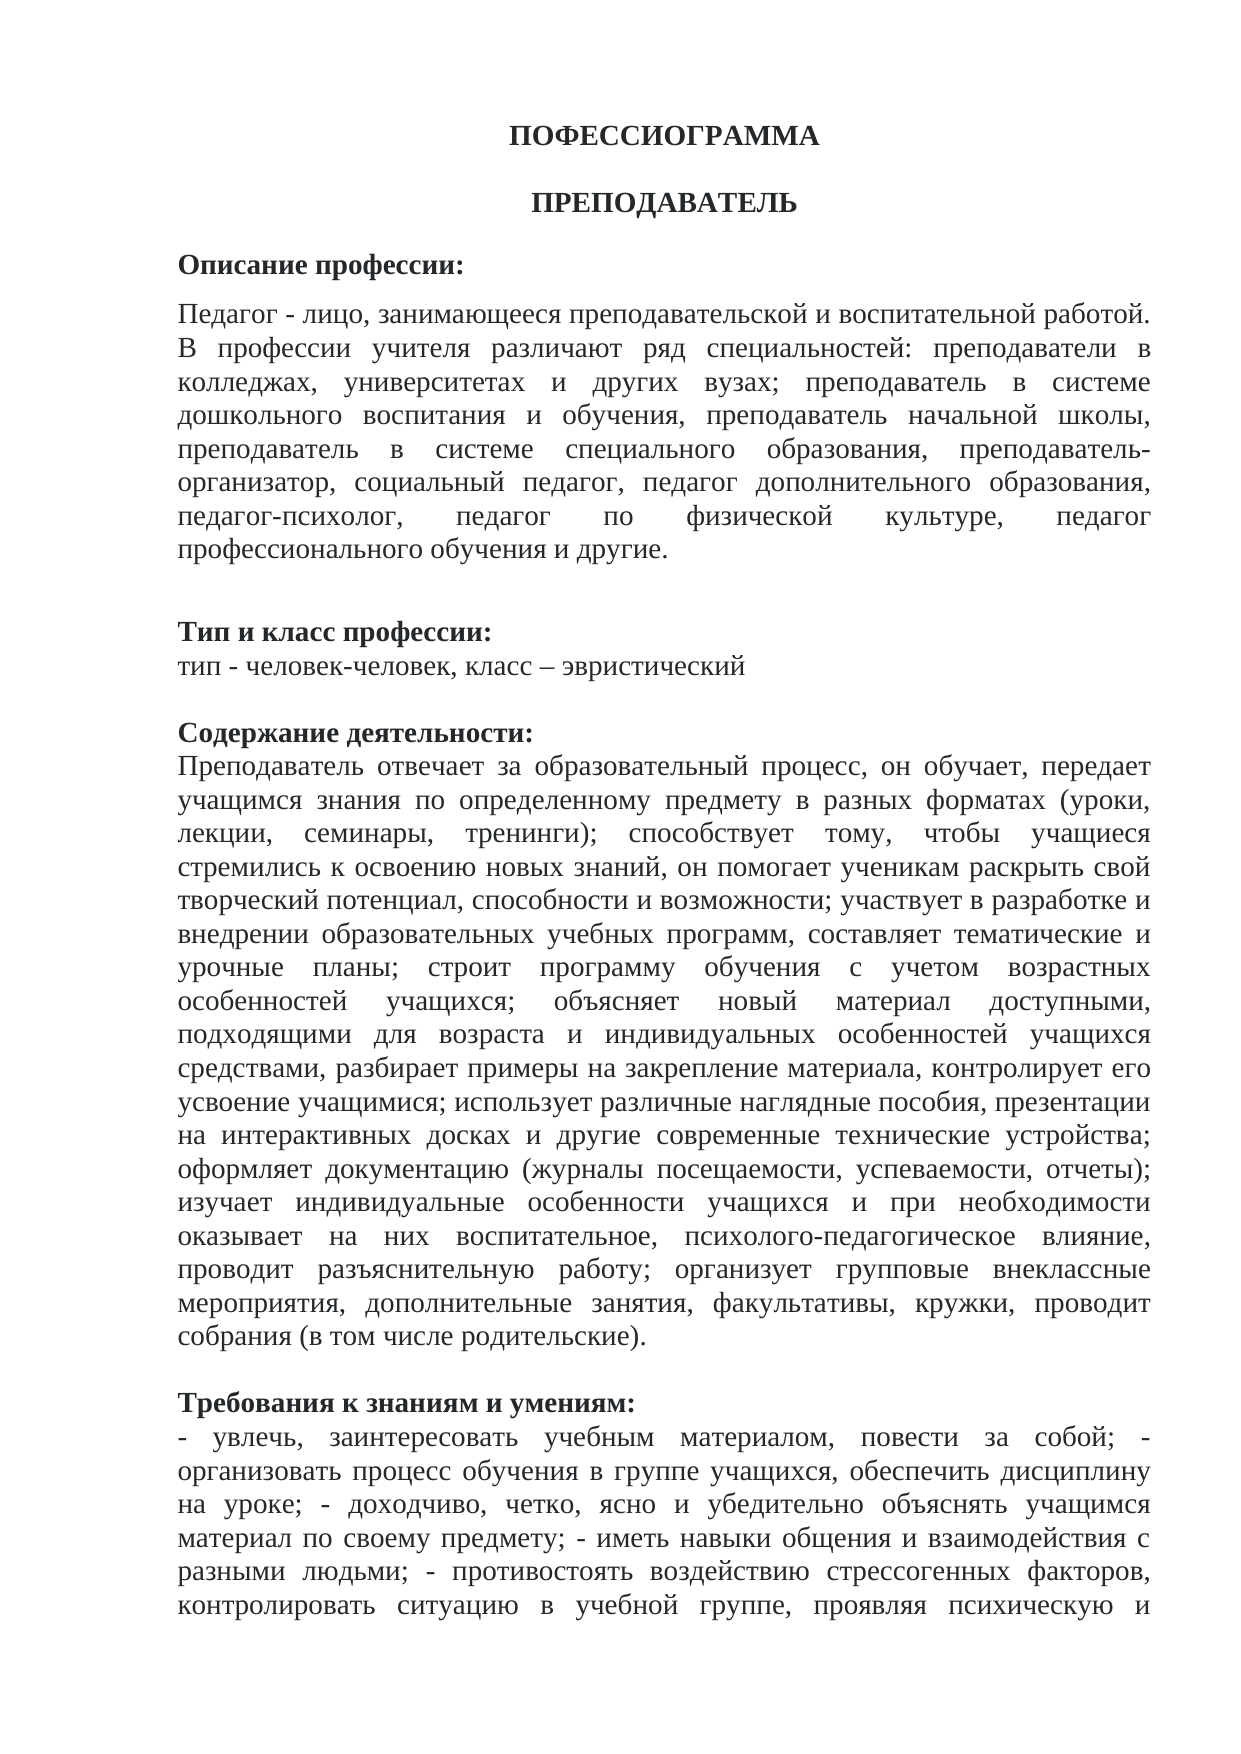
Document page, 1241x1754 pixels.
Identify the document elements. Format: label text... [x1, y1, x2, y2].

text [177, 1419, 1152, 1620]
text Требования к знаниям и умениям: [177, 1386, 1152, 1419]
text Содержание деятельности: [177, 715, 1152, 748]
text Преподаватель отвечает за образовательный процесс, он обучает, передает учащимся знания по определенному предмету в разных форматах (уроки, лекции, семинары, тренинги); способствует тому, чтобы учащиеся стремились к освоению новых знаний, он помогает ученикам раскрыть свой творческий потенциал, способности и возможности; участвует в разработке и внедрении образовательных учебных программ, составляет тематические и урочные планы; строит программу обучения с учетом возрастных особенностей учащихся; объясняет новый материал доступными, подходящими для возраста и индивидуальных особенностей учащихся средствами, разбирает примеры на закрепление материала, контролирует его усвоение учащимися; использует различные наглядные пособия, презентации на интерактивных досках и другие современные технические устройства; оформляет документацию (журналы посещаемости, успеваемости, отчеты); изучает индивидуальные особенности учащихся и при необходимости оказывает на них воспитательное, психолого-педагогическое влияние, проводит разъяснительную работу; организует групповые внеклассные мероприятия, дополнительные занятия, факультативы, кружки, проводит собрания (в том числе родительские). [177, 748, 1152, 1352]
text Тип и класс профессии: [177, 614, 1152, 648]
text ПОФЕССИОГРАММА [177, 118, 1152, 152]
text тип - человек-человек, класс – эвристический [177, 648, 1152, 681]
text Описание профессии: [177, 247, 1152, 281]
text ПРЕПОДАВАТЕЛЬ [177, 185, 1152, 219]
text Педагог - лицо, занимающееся преподавательской и воспитательной работой. В профессии учителя различают ряд специальностей: преподаватели в колледжах, университетах и других вузах; преподаватель в системе дошкольного воспитания и обучения, преподаватель начальной школы, преподаватель в системе специального образования, преподаватель-организатор, социальный педагог, педагог дополнительного образования, педагог-психолог, педагог по физической культуре, педагог профессионального обучения и другие. [177, 297, 1152, 565]
